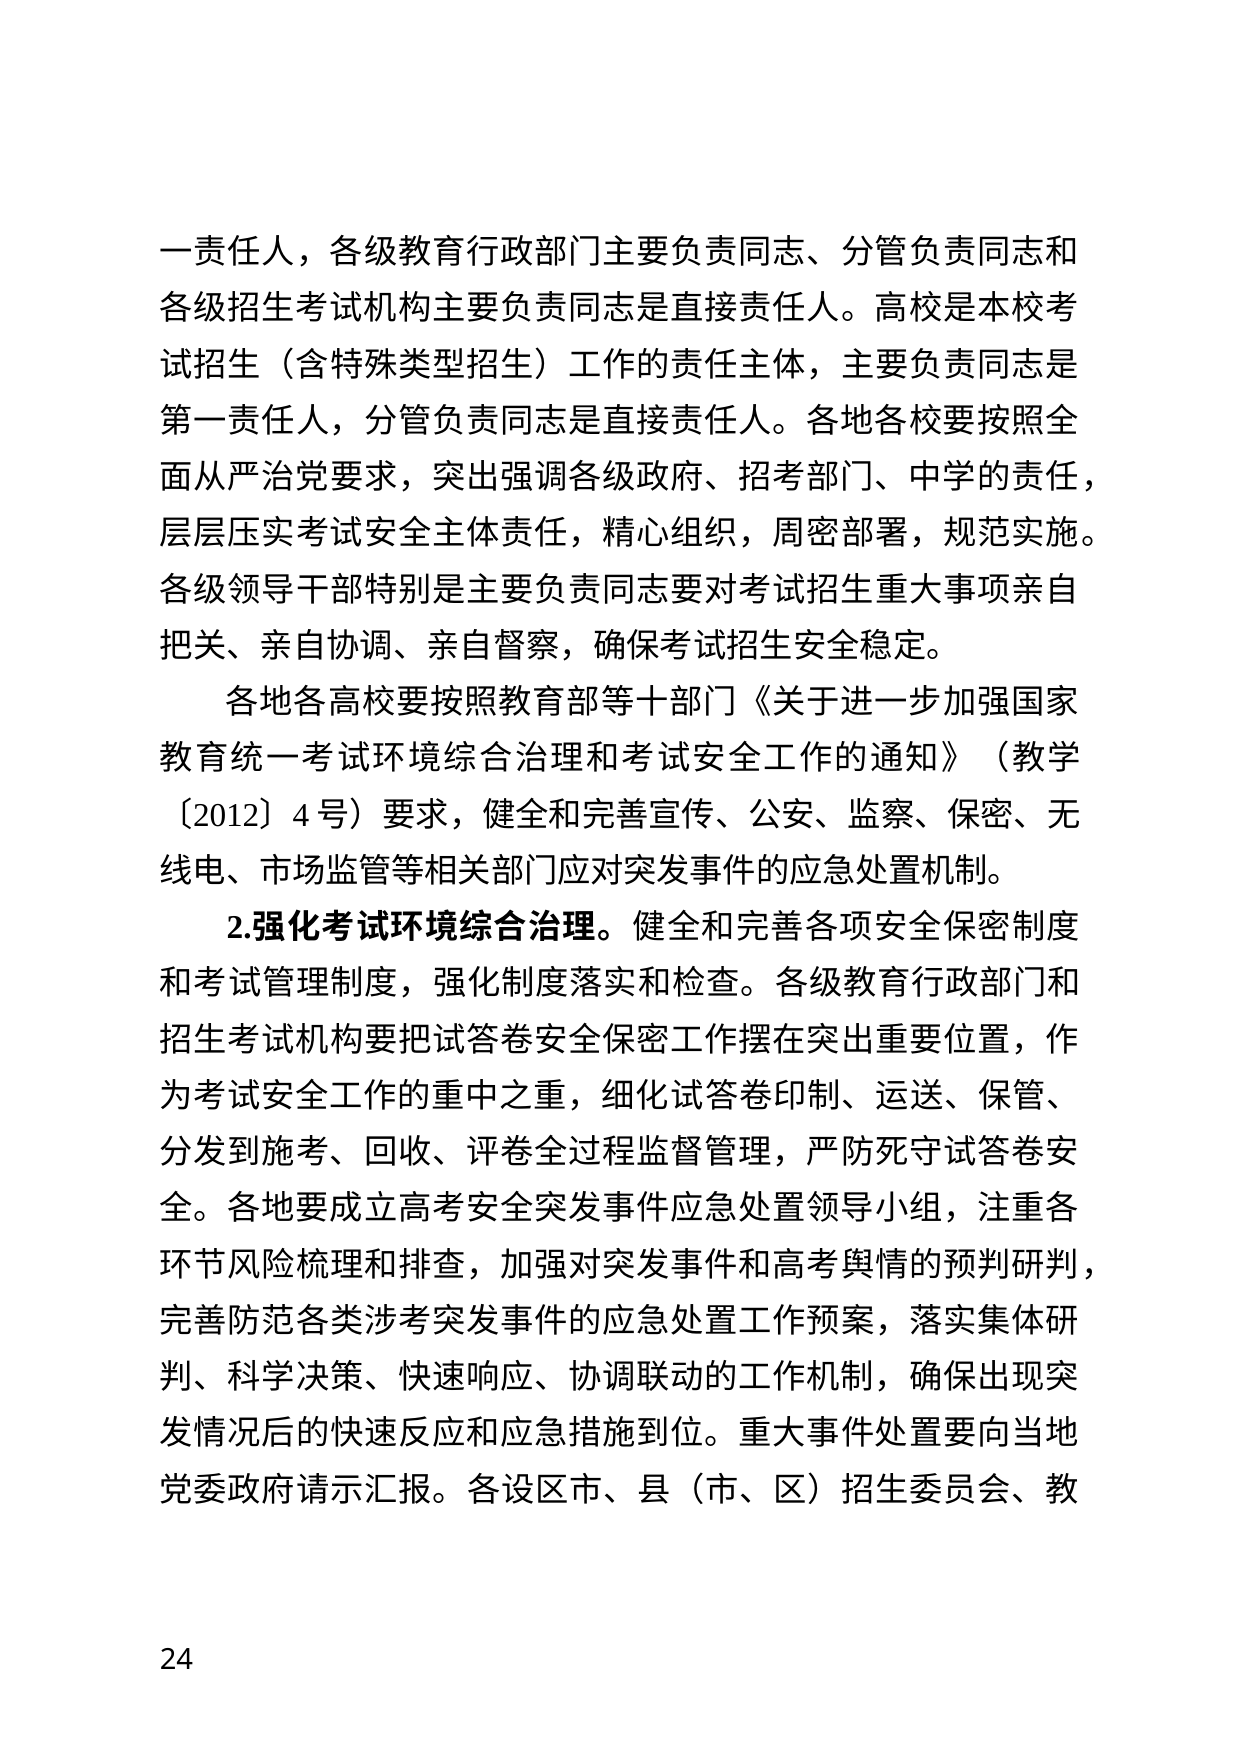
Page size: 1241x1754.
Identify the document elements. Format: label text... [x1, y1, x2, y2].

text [159, 218, 1081, 668]
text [159, 893, 1081, 1512]
text 各地各高校要按照教育部等十部门《关于进一步加强国家教育统一考试环境综合治理和考试安全工作的通知》（教学〔2012〕4号）要求，健全和完善宣传、公安、监察、保密、无线电、市场监管等相关部门应对突发事件的应急处置机制。 [159, 668, 1081, 893]
